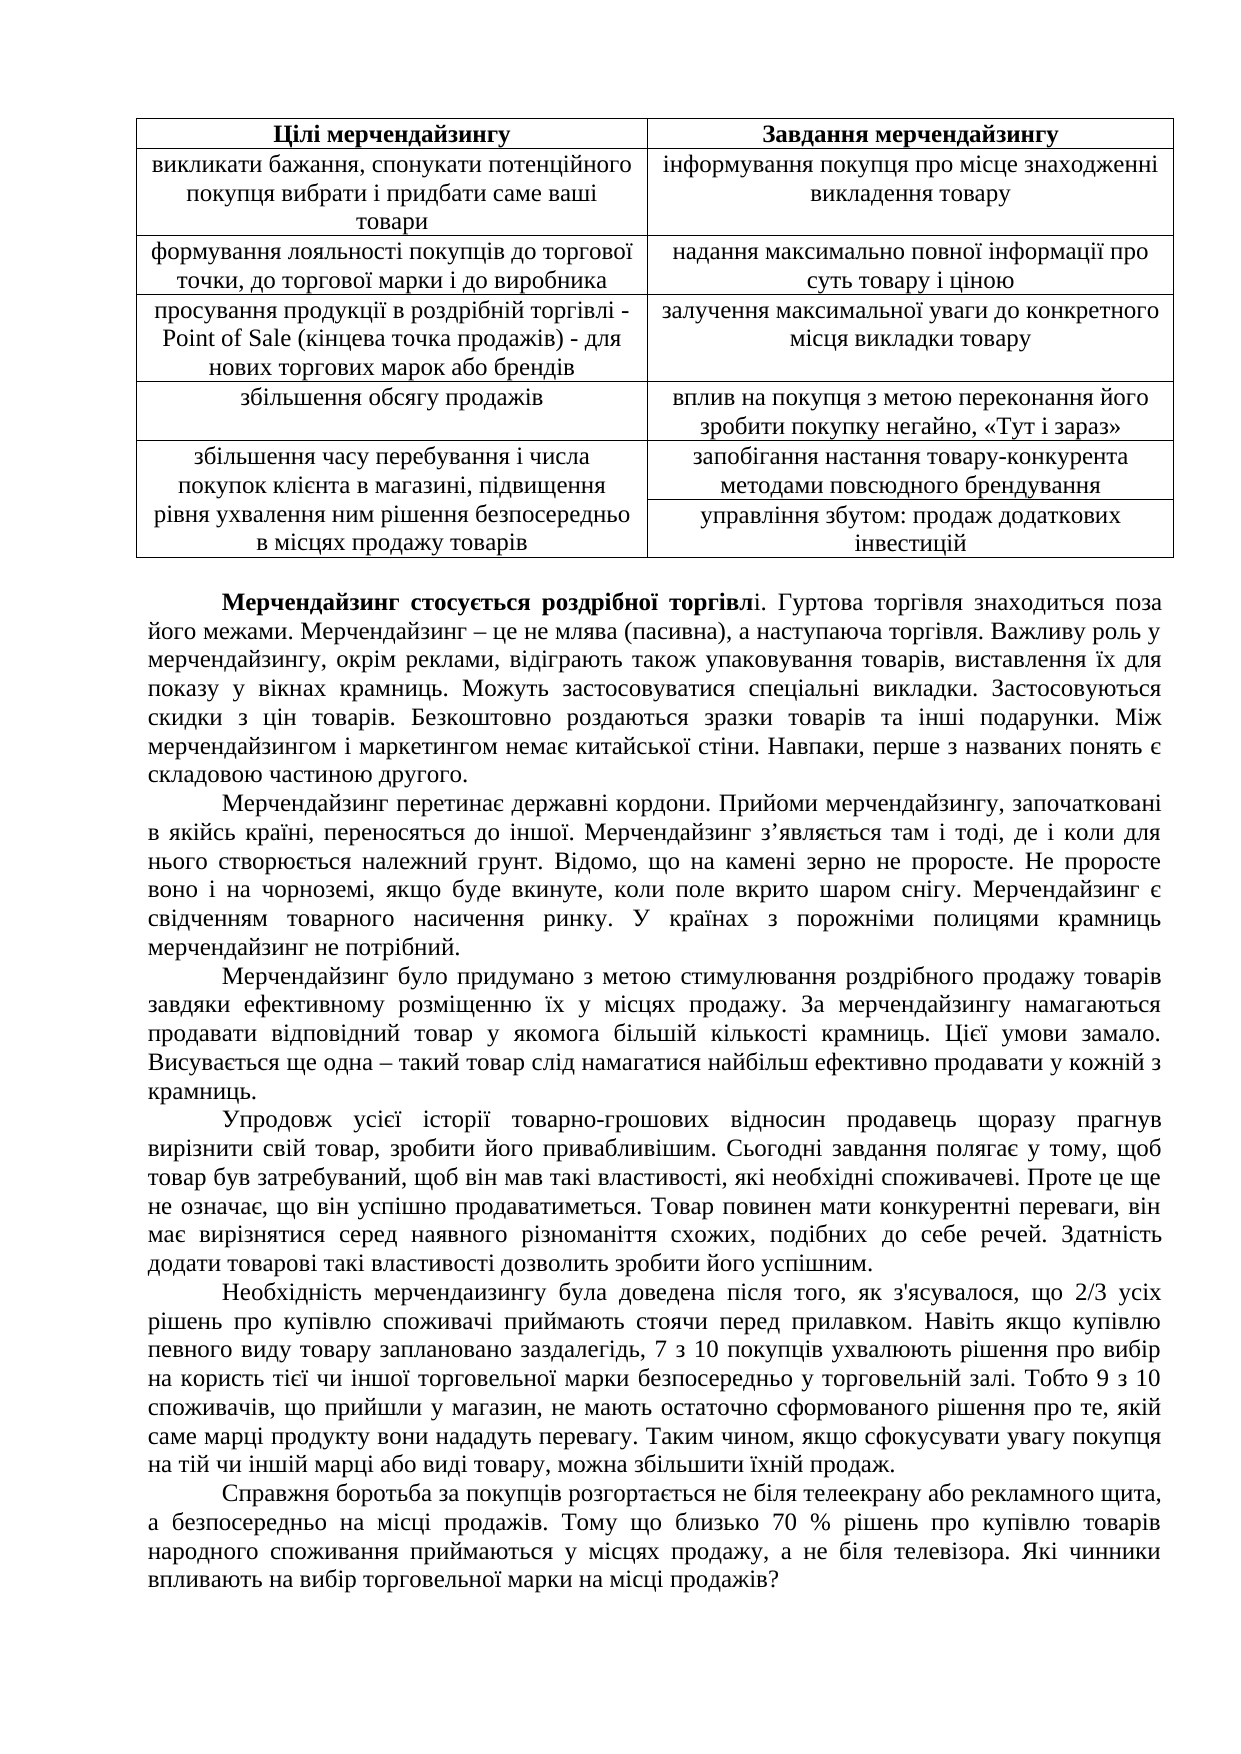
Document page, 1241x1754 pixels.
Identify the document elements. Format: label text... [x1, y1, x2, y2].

table_cell збільшення обсягу продажів [137, 382, 647, 440]
text Необхідність мерчендаизингу була доведена після того, як з'ясувалося, що 2/3 усіх рішень про купівлю споживачі приймають стоячи перед прилавком. Навіть якщо купівлю певного виду товару заплановано заздалегідь, 7 з 10 покупців ухвалюють рішення про вибір на користь тієї чи іншої торговельної марки безпосередньо у торговельній залі. Тобто 9 з 10 споживачів, що прийшли у магазин, не мають остаточно сформованого рішення про те, якій саме марці продукту вони нададуть перевагу. Таким чином, якщо сфокусувати увагу покупця на тій чи іншій марці або виді товару, можна збільшити їхній продаж. [148, 1277, 1162, 1478]
table_cell збільшення часу перебування і числа покупок клієнта в магазині, підвищення рівня ухвалення ним рішення безпосередньо в місцях продажу товарів [137, 441, 647, 557]
text Упродовж усієї історії товарно-грошових відносин продавець щоразу прагнув вирізнити свій товар, зробити його привабливішим. Сьогодні завдання полягає у тому, щоб товар був затребуваний, щоб він мав такі властивості, які необхідні споживачеві. Проте це ще не означає, що він успішно продаватиметься. Товар повинен мати конкурентні переваги, він має вирізнятися серед наявного різноманіття схожих, подібних до себе речей. Здатність додати товарові такі властивості дозволить зробити його успішним. [148, 1104, 1162, 1277]
text Мерчендайзинг було придумано з метою стимулювання роздрібного продажу товарів завдяки ефективному розміщенню їх у місцях продажу. За мерчендайзингу намагаються продавати відповідний товар у якомога більшій кількості крамниць. Цієї умови замало. Висувається ще одна – такий товар слід намагатися найбільш ефективно продавати у кожній з крамниць. [148, 961, 1162, 1104]
table_cell формування лояльності покупців до торгової точки, до торгової марки і до виробника [137, 236, 647, 294]
table_cell залучення максимальної уваги до конкретного місця викладки товару [648, 295, 1173, 381]
table_cell вплив на покупця з метою переконання його зробити покупку негайно, «Тут і зараз» [648, 382, 1173, 440]
table_cell інформування покупця про місце знаходженні викладення товару [648, 149, 1173, 235]
table_cell надання максимально повної інформації про суть товару і ціною [648, 236, 1173, 294]
table_cell запобігання настання товару-конкурента методами повсюдного брендування [648, 441, 1173, 499]
text Мерчендайзинг перетинає державні кордони. Прийоми мерчендайзингу, започатковані в якійсь країні, переносяться до іншої. Мерчендайзинг з’являється там і тоді, де і коли для нього створюється належний грунт. Відомо, що на камені зерно не проросте. Не проросте воно і на чорноземі, якщо буде вкинуте, коли поле вкрито шаром снігу. Мерчендайзинг є свідченням товарного насичення ринку. У країнах з порожніми полицями крамниць мерчендайзинг не потрібний. [148, 788, 1162, 961]
table_cell просування продукції в роздрібній торгівлі - Point of Sale (кінцева точка продажів) - для нових торгових марок або брендів [137, 295, 647, 381]
table_cell управління збутом: продаж додаткових інвестицій [648, 500, 1173, 557]
table_header Завдання мерчендайзингу [648, 119, 1173, 148]
text Мерчендайзинг стосується роздрібної торгівлі. Гуртова торгівля знаходиться поза його межами. Мерчендайзинг – це не млява (пасивна), а наступаюча торгівля. Важливу роль у мерчендайзингу, окрім реклами, відіграють також упаковування товарів, виставлення їх для показу у вікнах крамниць. Можуть застосовуватися спеціальні викладки. Застосовуються скидки з цін товарів. Безкоштовно роздаються зразки товарів та інші подарунки. Між мерчендайзингом і маркетингом немає китайської стіни. Навпаки, перше з названих понять є складовою частиною другого. [148, 587, 1162, 788]
text Справжня боротьба за покупців розгортається не біля телеекрану або рекламного щита, а безпосередньо на місці продажів. Тому що близько 70 % рішень про купівлю товарів народного споживання приймаються у місцях продажу, а не біля телевізора. Які чинники впливають на вибір торговельної марки на місці продажів? [148, 1478, 1162, 1593]
table_header Цілі мерчендайзингу [137, 119, 647, 148]
table_cell викликати бажання, спонукати потенційного покупця вибрати і придбати саме ваші товари [137, 149, 647, 235]
